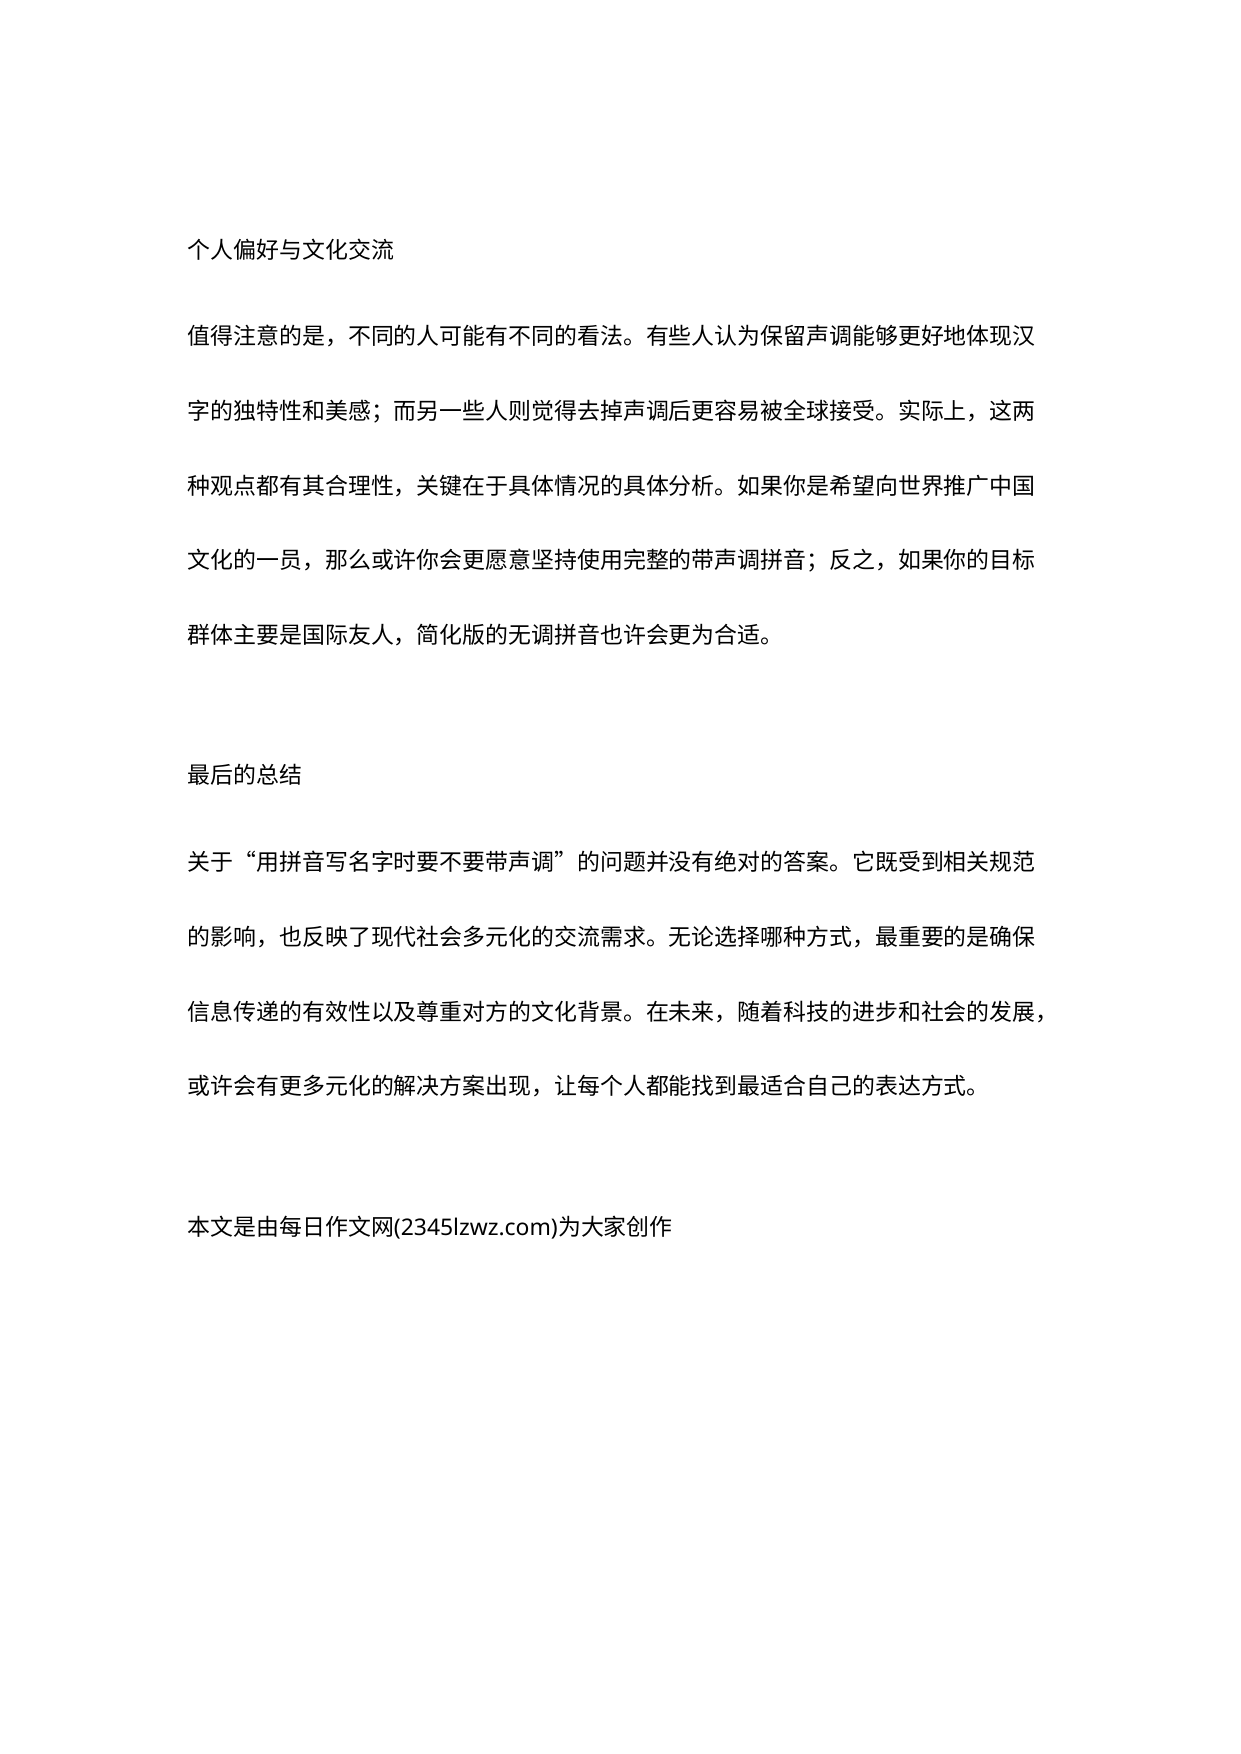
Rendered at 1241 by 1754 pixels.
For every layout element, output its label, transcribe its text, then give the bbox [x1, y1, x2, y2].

text 本文是由每日作文网(2345lzwz.com)为大家创作 [187, 1193, 1053, 1258]
text 个人偏好与文化交流 [187, 216, 1053, 281]
text 最后的总结 [187, 742, 1053, 807]
text 值得注意的是，不同的人可能有不同的看法。有些人认为保留声调能够更好地体现汉字的独特性和美感；而另一些人则觉得去掉声调后更容易被全球接受。实际上，这两种观点都有其合理性，关键在于具体情况的具体分析。如果你是希望向世界推广中国文化的一员，那么或许你会更愿意坚持使用完整的带声调拼音；反之，如果你的目标群体主要是国际友人，简化版的无调拼音也许会更为合适。 [187, 302, 1053, 666]
text 关于“用拼音写名字时要不要带声调”的问题并没有绝对的答案。它既受到相关规范的影响，也反映了现代社会多元化的交流需求。无论选择哪种方式，最重要的是确保信息传递的有效性以及尊重对方的文化背景。在未来，随着科技的进步和社会的发展，或许会有更多元化的解决方案出现，让每个人都能找到最适合自己的表达方式。 [187, 828, 1053, 1117]
